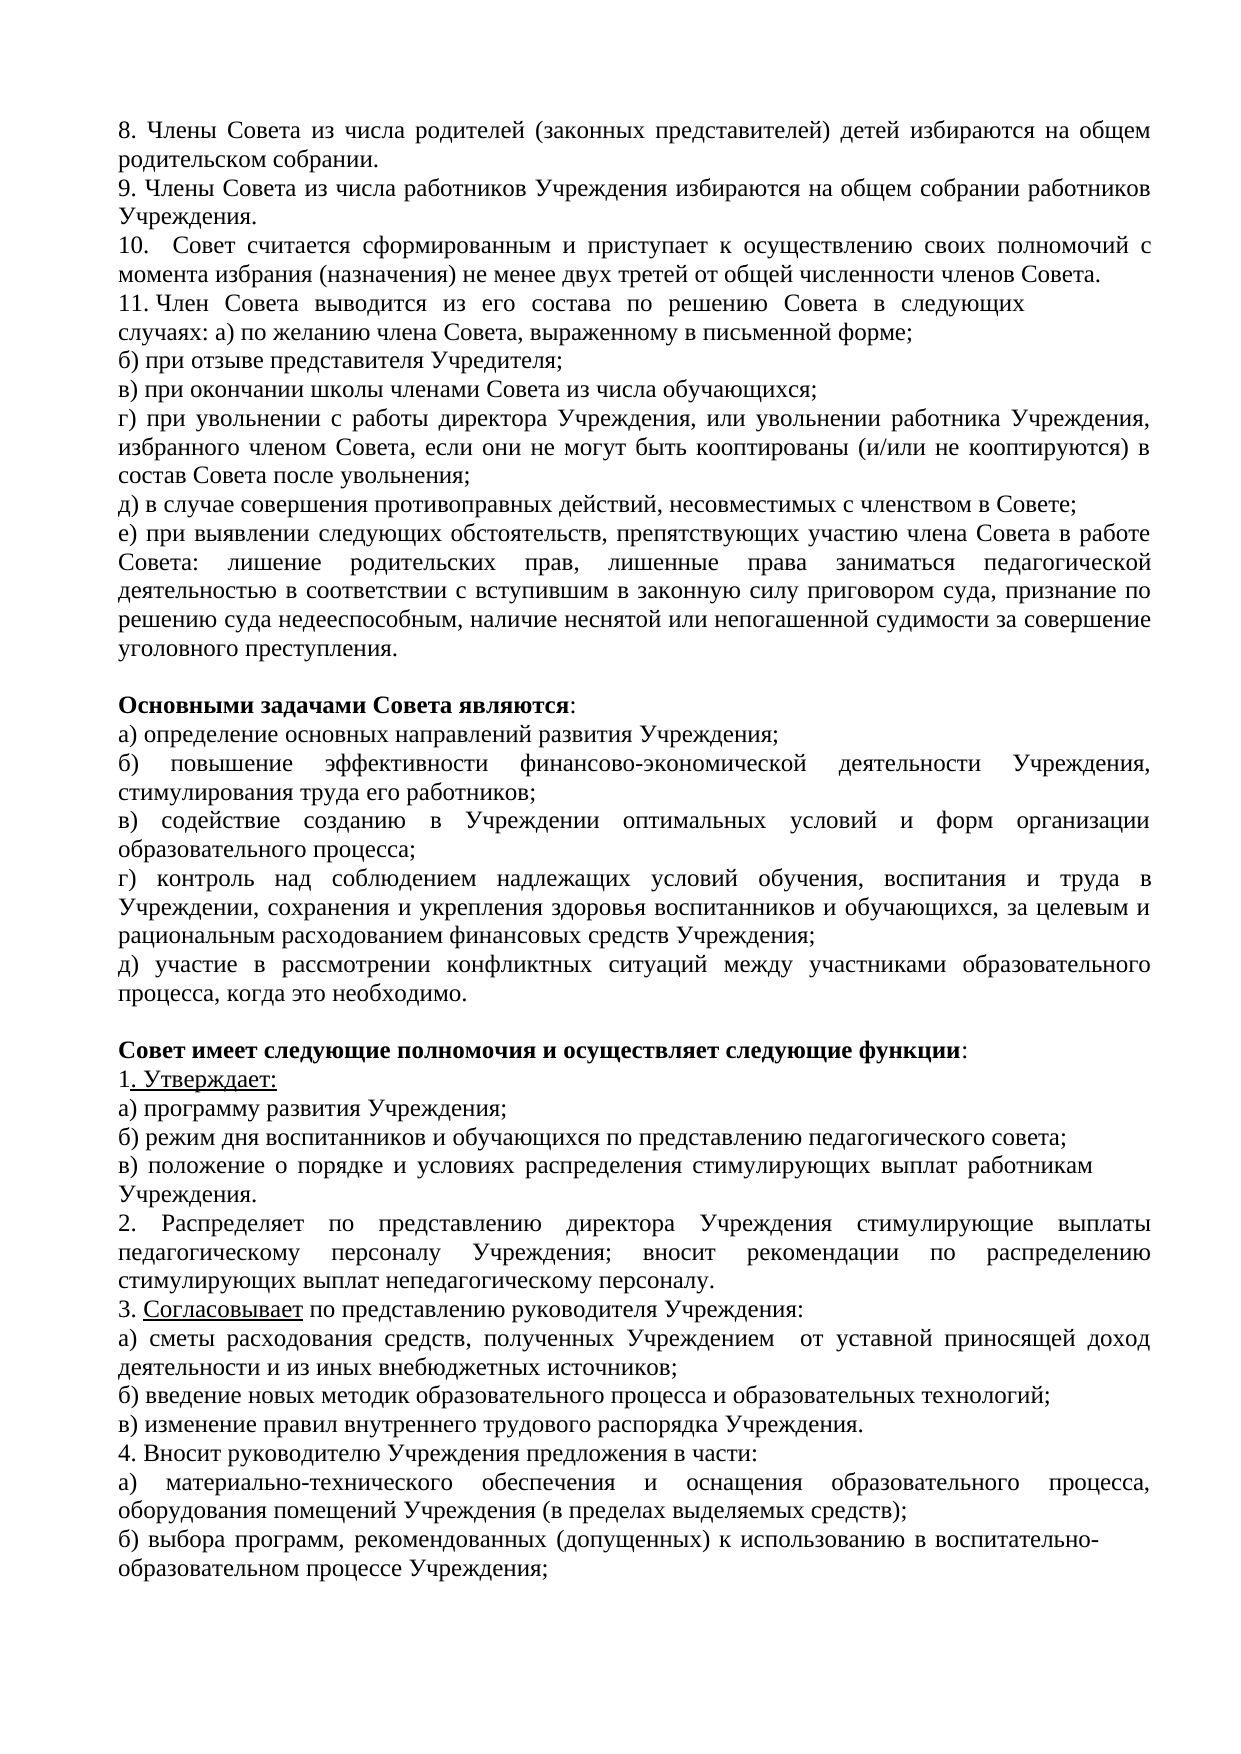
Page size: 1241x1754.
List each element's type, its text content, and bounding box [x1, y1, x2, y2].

text д) в случае совершения противоправных действий, несовместимых с членством в Совете; [118, 489, 1215, 518]
text е) при выявлении следующих обстоятельств, препятствующих участию члена Совета в работе Совета: лишение родительских прав, лишенные права заниматься педагогической деятельностью в соответствии с вступившим в законную силу приговором суда, признание по решению суда недееспособным, наличие неснятой или непогашенной судимости за совершение уголовного преступления. [118, 518, 1152, 662]
text б) выбора программ, рекомендованных (допущенных) к использованию в воспитательно- образовательном процессе Учреждения; [118, 1524, 1215, 1582]
text б) режим дня воспитанников и обучающихся по представлению педагогического совета; [118, 1122, 1215, 1150]
text б) введение новых методик образовательного процесса и образовательных технологий; в) изменение правил внутреннего трудового распорядка Учреждения. [118, 1381, 1053, 1438]
subtitle Совет имеет следующие полномочия и осуществляет следующие функции: 1. Утверждает: [118, 1035, 969, 1093]
text а) определение основных направлений развития Учреждения; [118, 719, 1215, 748]
list Члены Совета из числа работников Учреждения избираются на общем собрании работников Учреждения. [118, 173, 1151, 230]
text а) сметы расходования средств, полученных Учреждением от уставной приносящей доход деятельности и из иных внебюджетных источников; [118, 1323, 1151, 1381]
text в) положение о порядке и условиях распределения стимулирующих выплат работникам Учреждения. [118, 1151, 1215, 1208]
subtitle Основными задачами Совета являются: [118, 690, 1215, 719]
list Согласовывает по представлению руководителя Учреждения: [118, 1294, 1215, 1323]
list Распределяет по представлению директора Учреждения стимулирующие выплаты педагогическому персоналу Учреждения; вносит рекомендации по распределению стимулирующих выплат непедагогическому персоналу. [118, 1208, 1151, 1294]
text в) при окончании школы членами Совета из числа обучающихся; [118, 374, 1215, 403]
list Вносит руководителю Учреждения предложения в части: [118, 1438, 1215, 1467]
text б) повышение эффективности финансово-экономической деятельности Учреждения, стимулирования труда его работников; [118, 748, 1152, 805]
text в) содействие созданию в Учреждении оптимальных условий и форм организации образовательного процесса; [118, 805, 1151, 863]
text г) при увольнении с работы директора Учреждения, или увольнении работника Учреждения, избранного членом Совета, если они не могут быть кооптированы (и/или не кооптируются) в состав Совета после увольнения; [118, 403, 1152, 489]
list Член Совета выводится из его состава по решению Совета в следующих случаях: а) по желанию члена Совета, выраженному в письменной форме; [118, 288, 1026, 345]
list Совет считается сформированным и приступает к осуществлению своих полномочий с момента избрания (назначения) не менее двух третей от общей численности членов Совета. [118, 230, 1152, 288]
text б) при отзыве представителя Учредителя; [118, 345, 1215, 374]
text а) программу развития Учреждения; [118, 1093, 1215, 1122]
text д) участие в рассмотрении конфликтных ситуаций между участниками образовательного процесса, когда это необходимо. [118, 949, 1151, 1007]
text г) контроль над соблюдением надлежащих условий обучения, воспитания и труда в Учреждении, сохранения и укрепления здоровья воспитанников и обучающихся, за целевым и рациональным расходованием финансовых средств Учреждения; [118, 863, 1151, 949]
list Члены Совета из числа родителей (законных представителей) детей избираются на общем родительском собрании. [118, 115, 1151, 173]
text а) материально-технического обеспечения и оснащения образовательного процесса, оборудования помещений Учреждения (в пределах выделяемых средств); [118, 1467, 1151, 1524]
